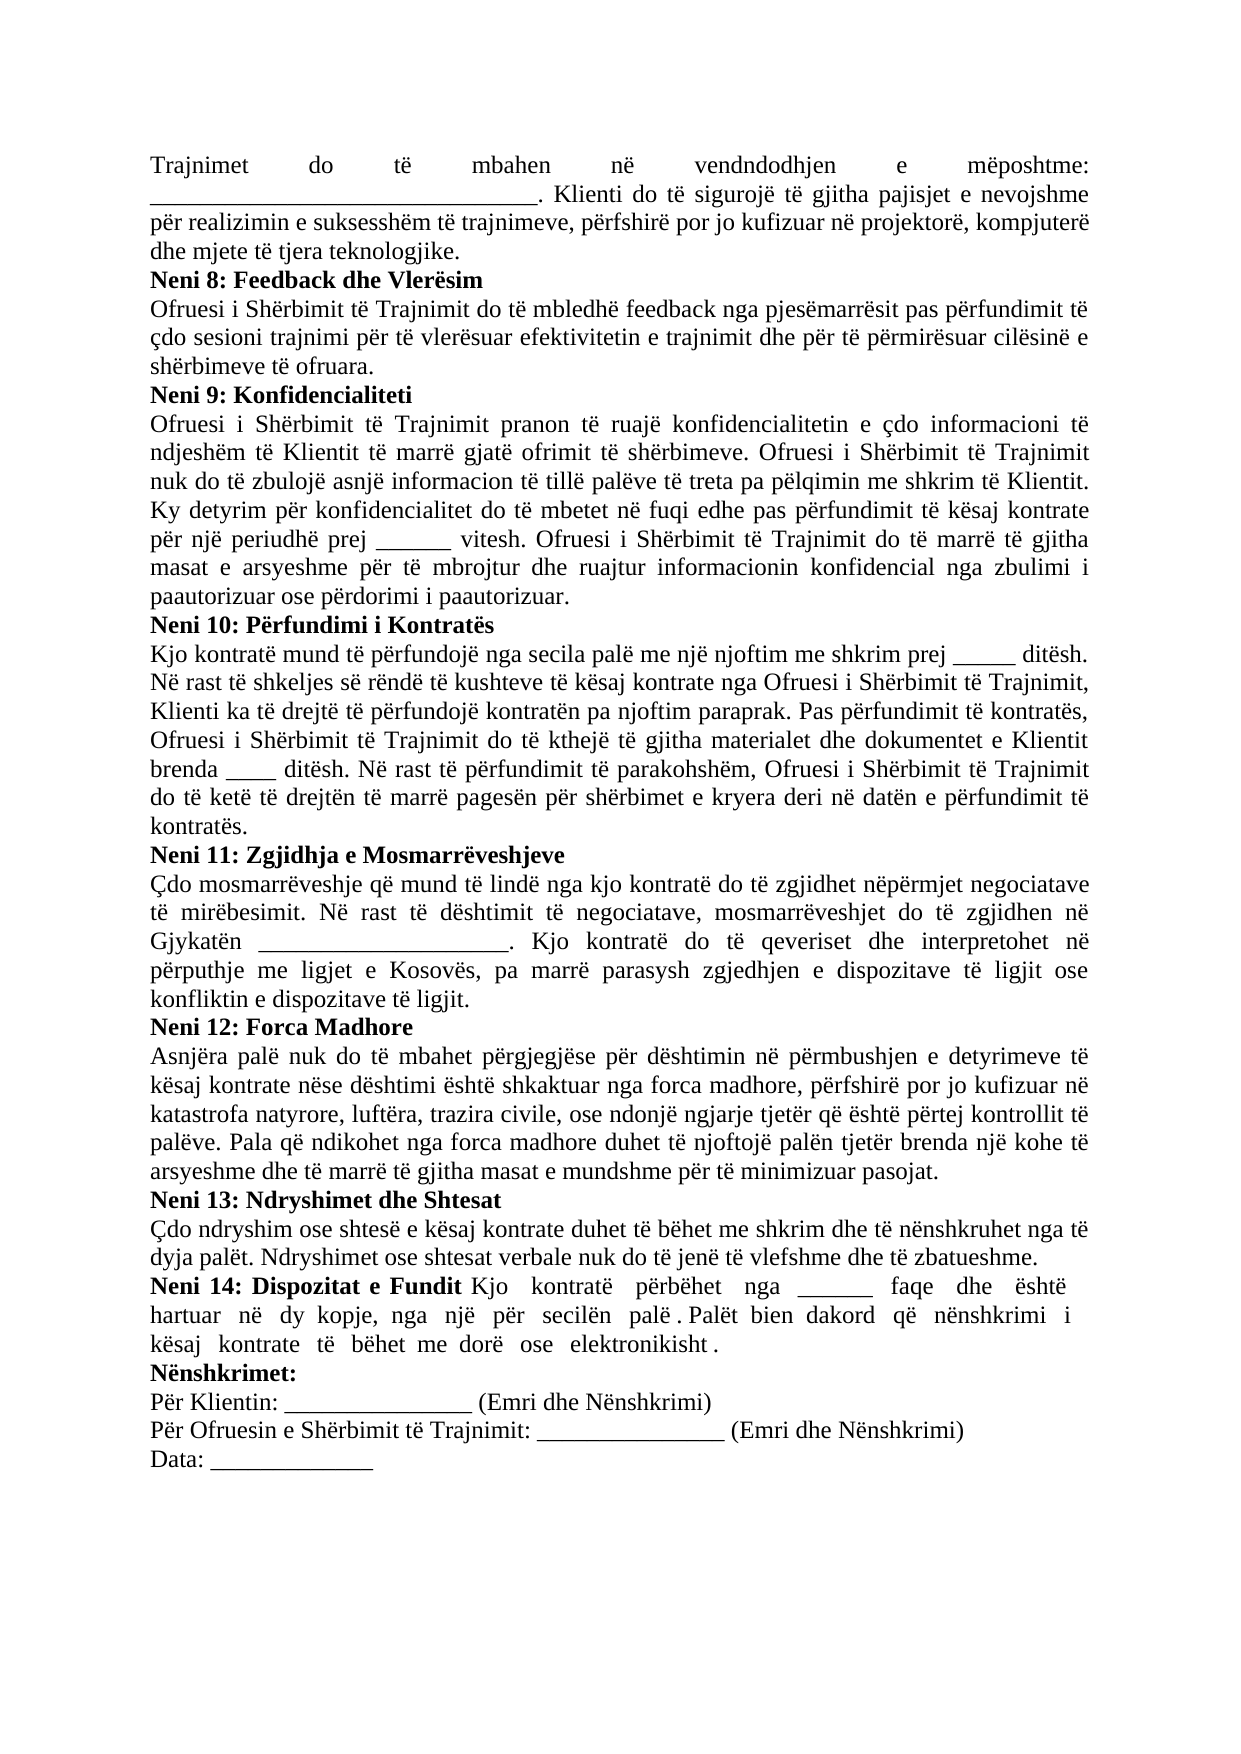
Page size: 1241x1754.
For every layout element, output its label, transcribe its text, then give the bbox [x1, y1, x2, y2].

text Data: _____________ [150, 1444, 1090, 1473]
text Neni 9: Konfidencialiteti [150, 380, 1090, 409]
text Për Klientin: _______________ (Emri dhe Nënshkrimi) [150, 1387, 1090, 1416]
text Neni 13: Ndryshimet dhe Shtesat [150, 1185, 1090, 1214]
text Ofruesi i Shërbimit të Trajnimit pranon të ruajë konfidencialitetin e çdo informacioni të ndjeshëm të Klientit të marrë gjatë ofrimit të shërbimeve. Ofruesi i Shërbimit të Trajnimit nuk do të zbulojë asnjë informacion të tillë palëve të treta pa pëlqimin me shkrim të Klientit. Ky detyrim për konfidencialitet do të mbetet në fuqi edhe pas përfundimit të kësaj kontrate për një periudhë prej ______ vitesh. Ofruesi i Shërbimit të Trajnimit do të marrë të gjitha masat e arsyeshme për të mbrojtur dhe ruajtur informacionin konfidencial nga zbulimi i paautorizuar ose përdorimi i paautorizuar. [150, 409, 1090, 610]
text Nënshkrimet: [150, 1358, 1090, 1387]
text Neni 11: Zgjidhja e Mosmarrëveshjeve [150, 840, 1090, 869]
text Çdo ndryshim ose shtesë e kësaj kontrate duhet të bëhet me shkrim dhe të nënshkruhet nga të dyja palët. Ndryshimet ose shtesat verbale nuk do të jenë të vlefshme dhe të zbatueshme. [150, 1214, 1090, 1271]
text Neni 10: Përfundimi i Kontratës [150, 610, 1090, 639]
text Neni 8: Feedback dhe Vlerësim [150, 265, 1090, 294]
text Neni 14: Dispozitat e Fundit Kjo kontratë përbëhet nga ______ faqe dhe është hartuar në dy kopje, nga një për secilën palë . Palët bien dakord që nënshkrimi i kësaj kontrate të bëhet me dorë ose elektronikisht . [150, 1271, 1090, 1358]
text Kjo kontratë mund të përfundojë nga secila palë me një njoftim me shkrim prej _____ ditësh. Në rast të shkeljes së rëndë të kushteve të kësaj kontrate nga Ofruesi i Shërbimit të Trajnimit, Klienti ka të drejtë të përfundojë kontratën pa njoftim paraprak. Pas përfundimit të kontratës, Ofruesi i Shërbimit të Trajnimit do të kthejë të gjitha materialet dhe dokumentet e Klientit brenda ____ ditësh. Në rast të përfundimit të parakohshëm, Ofruesi i Shërbimit të Trajnimit do të ketë të drejtën të marrë pagesën për shërbimet e kryera deri në datën e përfundimit të kontratës. [150, 639, 1090, 840]
text Çdo mosmarrëveshje që mund të lindë nga kjo kontratë do të zgjidhet nëpërmjet negociatave të mirëbesimit. Në rast të dështimit të negociatave, mosmarrëveshjet do të zgjidhen në Gjykatën ____________________. Kjo kontratë do të qeveriset dhe interpretohet në përputhje me ligjet e Kosovës, pa marrë parasysh zgjedhjen e dispozitave të ligjit ose konfliktin e dispozitave të ligjit. [150, 869, 1090, 1012]
text Asnjëra palë nuk do të mbahet përgjegjëse për dështimin në përmbushjen e detyrimeve të kësaj kontrate nëse dështimi është shkaktuar nga forca madhore, përfshirë por jo kufizuar në katastrofa natyrore, luftëra, trazira civile, ose ndonjë ngjarje tjetër që është përtej kontrollit të palëve. Pala që ndikohet nga forca madhore duhet të njoftojë palën tjetër brenda një kohe të arsyeshme dhe të marrë të gjitha masat e mundshme për të minimizuar pasojat. [150, 1041, 1090, 1185]
text Trajnimet do të mbahen në vendndodhjen e mëposhtme: _______________________________. Klienti do të sigurojë të gjitha pajisjet e nevojshme për realizimin e suksesshëm të trajnimeve, përfshirë por jo kufizuar në projektorë, kompjuterë dhe mjete të tjera teknologjike. [150, 150, 1090, 265]
text Neni 12: Forca Madhore [150, 1012, 1090, 1041]
text Ofruesi i Shërbimit të Trajnimit do të mbledhë feedback nga pjesëmarrësit pas përfundimit të çdo sesioni trajnimi për të vlerësuar efektivitetin e trajnimit dhe për të përmirësuar cilësinë e shërbimeve të ofruara. [150, 294, 1090, 380]
text Për Ofruesin e Shërbimit të Trajnimit: _______________ (Emri dhe Nënshkrimi) [150, 1416, 1090, 1444]
